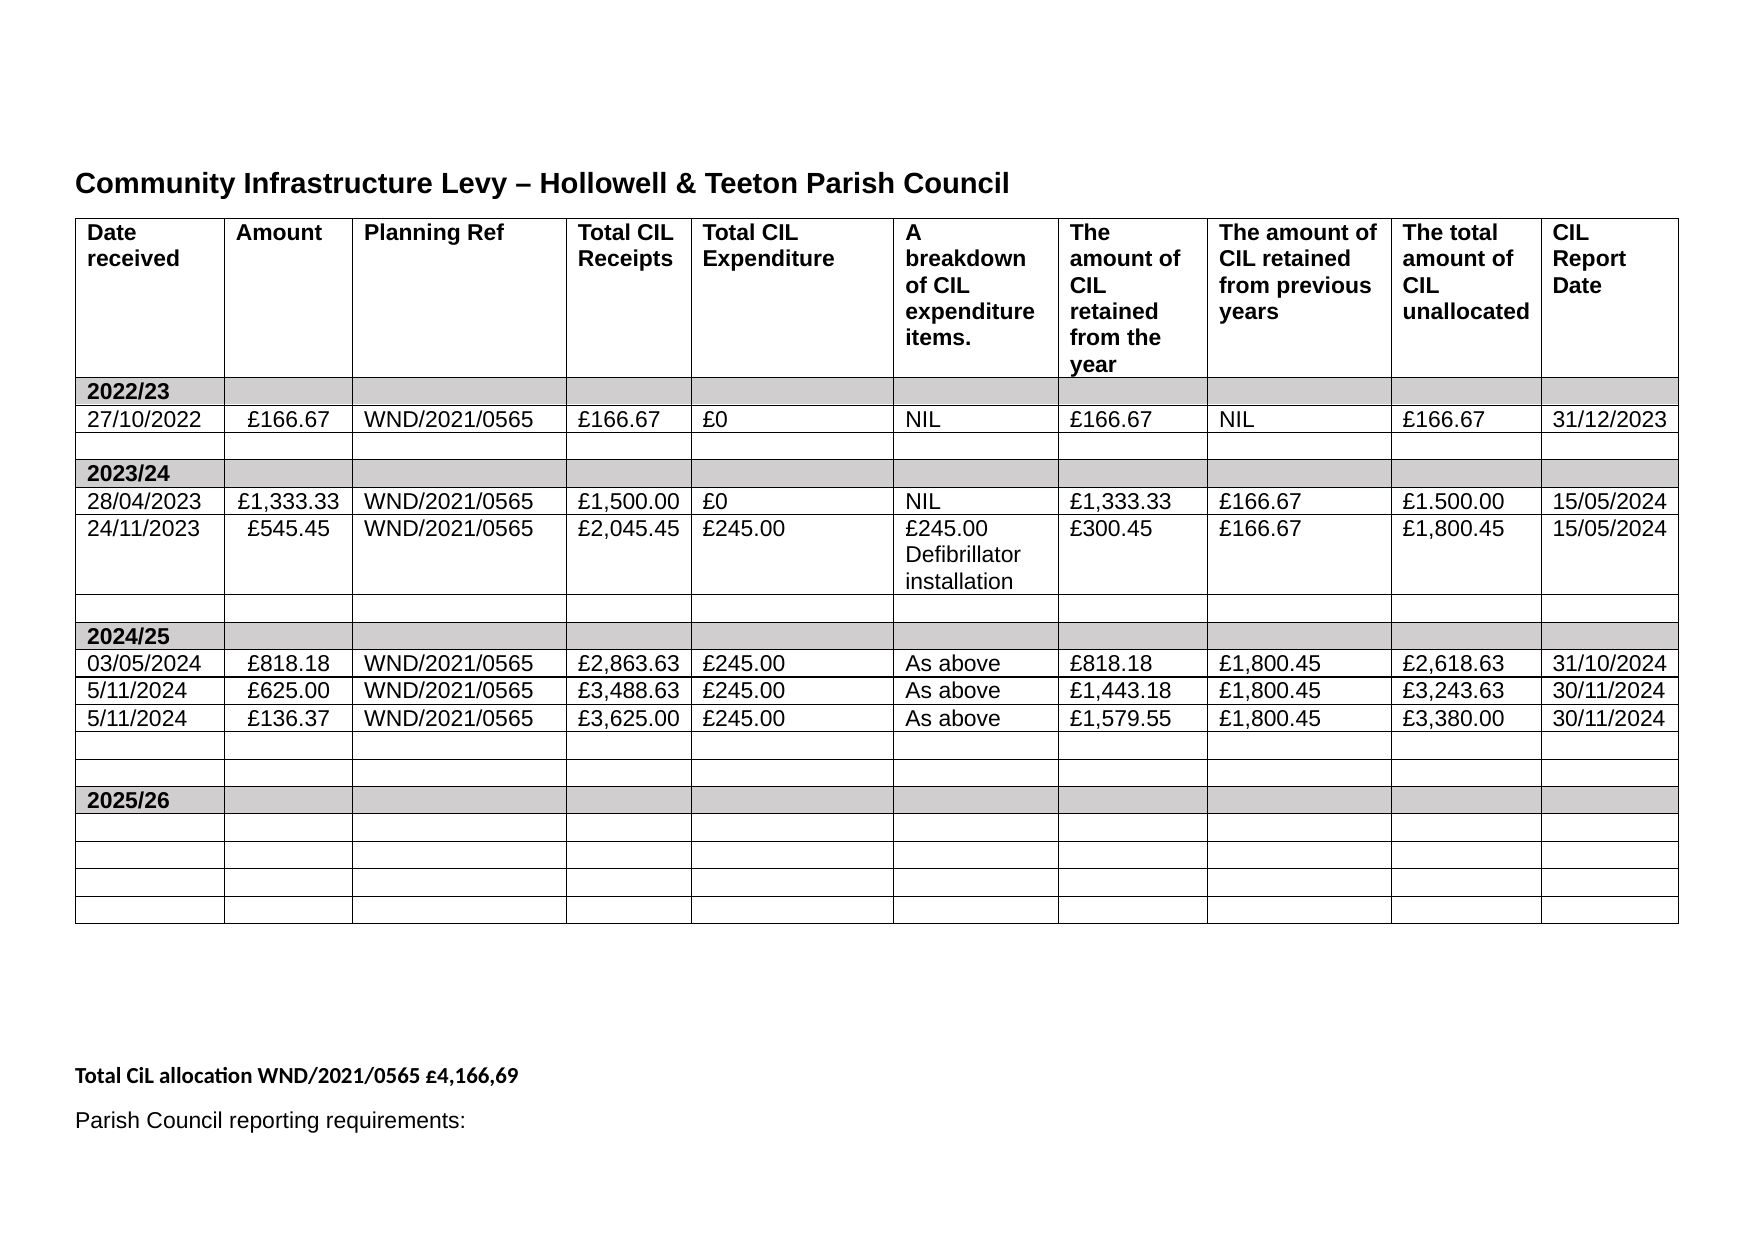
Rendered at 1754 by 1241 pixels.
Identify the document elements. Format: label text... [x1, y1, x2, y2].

table_cell [1392, 842, 1541, 868]
table_cell [894, 814, 1058, 841]
table_cell [567, 842, 691, 868]
table_cell [353, 869, 566, 896]
table_cell [1059, 814, 1207, 841]
table_cell [692, 842, 893, 868]
table_cell £0 [692, 488, 893, 514]
table_cell [1208, 897, 1391, 923]
table_cell [567, 897, 691, 923]
table_cell [353, 760, 566, 786]
table_cell 28/04/2023 [76, 488, 224, 514]
table_cell WND/2021/0565 [353, 488, 566, 514]
table_cell As above [894, 650, 1058, 676]
table_cell [567, 595, 691, 622]
table_cell NIL [894, 488, 1058, 514]
table_cell £166.67 [1208, 515, 1391, 594]
table_cell [894, 433, 1058, 459]
table_cell [567, 787, 691, 813]
table_cell [353, 460, 566, 487]
table_cell £0 [692, 406, 893, 432]
table_cell [225, 897, 352, 923]
table_header The amount of CIL retained from previous years [1208, 219, 1391, 377]
table_cell £166.67 [567, 406, 691, 432]
table_cell £1,579.55 [1059, 705, 1207, 731]
table_cell [1208, 732, 1391, 758]
table_cell 15/05/2024 [1542, 488, 1678, 514]
table_cell [1208, 787, 1391, 813]
table_header Date received [76, 219, 224, 377]
table_cell £3,243.63 [1392, 678, 1541, 704]
table_cell [1059, 460, 1207, 487]
table_cell 15/05/2024 [1542, 515, 1678, 594]
table_cell [1059, 623, 1207, 649]
table_cell [894, 869, 1058, 896]
table_cell [76, 814, 224, 841]
table_cell [1392, 433, 1541, 459]
table_cell [894, 595, 1058, 622]
table_cell [1542, 897, 1678, 923]
table_header Amount [225, 219, 352, 377]
table_cell £1,500.00 [567, 488, 691, 514]
table_cell 5/11/2024 [76, 705, 224, 731]
table_cell 24/11/2023 [76, 515, 224, 594]
table_cell [894, 460, 1058, 487]
table_cell £818.18 [225, 650, 352, 676]
table_cell [1059, 760, 1207, 786]
table_cell [692, 869, 893, 896]
table_cell 5/11/2024 [76, 678, 224, 704]
table_cell [692, 787, 893, 813]
table_cell £245.00 Defibrillator installation [894, 515, 1058, 594]
table_cell [1208, 814, 1391, 841]
table_cell [1392, 732, 1541, 758]
table_cell [567, 869, 691, 896]
table_cell £300.45 [1059, 515, 1207, 594]
table_cell 2024/25 [76, 623, 224, 649]
table_cell £545.45 [225, 515, 352, 594]
table_cell £166.67 [225, 406, 352, 432]
table_cell £245.00 [692, 678, 893, 704]
table_cell [894, 732, 1058, 758]
table_cell [225, 378, 352, 404]
table_header Total CIL Expenditure [692, 219, 893, 377]
table_cell £3,380.00 [1392, 705, 1541, 731]
table_cell [567, 623, 691, 649]
table_cell [353, 623, 566, 649]
table_cell £2,863.63 [567, 650, 691, 676]
table_cell [76, 897, 224, 923]
table_cell WND/2021/0565 [353, 650, 566, 676]
table_cell WND/2021/0565 [353, 705, 566, 731]
table_cell £2,045.45 [567, 515, 691, 594]
table_cell [692, 897, 893, 923]
table_cell [353, 897, 566, 923]
table_cell £1,443.18 [1059, 678, 1207, 704]
table_cell [894, 842, 1058, 868]
table_cell £625.00 [225, 678, 352, 704]
table_cell £245.00 [692, 650, 893, 676]
table_cell [894, 897, 1058, 923]
table_cell £1,800.45 [1208, 678, 1391, 704]
table_cell [76, 433, 224, 459]
table_cell [894, 760, 1058, 786]
table_header The amount of CIL retained from the year [1059, 219, 1207, 377]
table_cell [894, 378, 1058, 404]
table_cell [1542, 842, 1678, 868]
table_cell [1059, 378, 1207, 404]
table_cell [1208, 869, 1391, 896]
table_cell £136.37 [225, 705, 352, 731]
table_cell [692, 623, 893, 649]
table_cell [353, 787, 566, 813]
table_header Total CIL Receipts [567, 219, 691, 377]
table_cell [1208, 460, 1391, 487]
table_cell [1392, 595, 1541, 622]
table_cell NIL [894, 406, 1058, 432]
table_cell [1208, 623, 1391, 649]
table_cell [692, 814, 893, 841]
table_cell [1392, 760, 1541, 786]
table_cell [353, 433, 566, 459]
table_cell [1542, 595, 1678, 622]
table_cell As above [894, 678, 1058, 704]
table_cell [567, 760, 691, 786]
table_cell [225, 842, 352, 868]
table_cell [1392, 814, 1541, 841]
table_cell WND/2021/0565 [353, 515, 566, 594]
table_cell [1542, 814, 1678, 841]
table_cell [76, 869, 224, 896]
table_cell £245.00 [692, 705, 893, 731]
table_header CIL Report Date [1542, 219, 1678, 377]
table_cell [225, 732, 352, 758]
table_cell [225, 869, 352, 896]
table_cell WND/2021/0565 [353, 678, 566, 704]
table_cell [1542, 433, 1678, 459]
table_cell NIL [1208, 406, 1391, 432]
table_cell [1208, 842, 1391, 868]
table_cell [1392, 787, 1541, 813]
table_cell £1,333.33 [1059, 488, 1207, 514]
table_cell £1,800.45 [1208, 705, 1391, 731]
table_cell [894, 787, 1058, 813]
table_cell 31/12/2023 [1542, 406, 1678, 432]
table_cell [225, 760, 352, 786]
table_cell £166.67 [1059, 406, 1207, 432]
table_cell As above [894, 705, 1058, 731]
table_cell [1059, 433, 1207, 459]
table_cell [1059, 869, 1207, 896]
table_cell [1392, 623, 1541, 649]
table_cell [567, 378, 691, 404]
table_cell [692, 595, 893, 622]
table_cell [353, 814, 566, 841]
table_cell [1059, 842, 1207, 868]
table_cell 03/05/2024 [76, 650, 224, 676]
table_cell [1059, 787, 1207, 813]
table_cell [225, 460, 352, 487]
table_cell [76, 842, 224, 868]
table_cell [1208, 433, 1391, 459]
table_cell [1392, 378, 1541, 404]
table_cell [1059, 732, 1207, 758]
table_cell 2022/23 [76, 378, 224, 404]
table_cell [1542, 732, 1678, 758]
table_cell 30/11/2024 [1542, 705, 1678, 731]
table_cell £1,800.45 [1208, 650, 1391, 676]
table_cell [353, 732, 566, 758]
table_cell [1542, 378, 1678, 404]
table_cell £245.00 [692, 515, 893, 594]
table_cell £1,333.33 [225, 488, 352, 514]
table_cell [1542, 623, 1678, 649]
table_cell [894, 623, 1058, 649]
table_cell [1542, 460, 1678, 487]
table_cell £3,488.63 [567, 678, 691, 704]
table_cell 31/10/2024 [1542, 650, 1678, 676]
table_cell 30/11/2024 [1542, 678, 1678, 704]
table_cell £1,800.45 [1392, 515, 1541, 594]
table_cell [692, 433, 893, 459]
table_cell [1059, 897, 1207, 923]
table_cell [1208, 760, 1391, 786]
table_cell [353, 595, 566, 622]
table_cell [225, 814, 352, 841]
table_cell [1542, 787, 1678, 813]
table_cell [76, 760, 224, 786]
table_cell [567, 460, 691, 487]
text Total CiL allocation WND/2021/0565 £4,166,69 [75, 1061, 1679, 1089]
table_cell [225, 623, 352, 649]
table_header The total amount of CIL unallocated [1392, 219, 1541, 377]
table_cell [76, 732, 224, 758]
table_cell £166.67 [1392, 406, 1541, 432]
table_cell [225, 433, 352, 459]
table_header A breakdown of CIL expenditure items. [894, 219, 1058, 377]
table_cell [692, 732, 893, 758]
table_cell [567, 814, 691, 841]
table_cell 27/10/2022 [76, 406, 224, 432]
table_cell [1392, 897, 1541, 923]
table_cell [1392, 869, 1541, 896]
table_cell [692, 378, 893, 404]
table_cell [567, 433, 691, 459]
table_cell [1059, 595, 1207, 622]
table_cell 2025/26 [76, 787, 224, 813]
table_cell £1.500.00 [1392, 488, 1541, 514]
table_cell [353, 378, 566, 404]
table_cell [225, 787, 352, 813]
table_cell 2023/24 [76, 460, 224, 487]
text Community Infrastructure Levy – Hollowell & Teeton Parish Council [75, 166, 1679, 200]
table_cell [76, 595, 224, 622]
text Parish Council reporting requirements: [75, 1107, 1679, 1133]
table_cell [692, 760, 893, 786]
table_cell [567, 732, 691, 758]
table_cell £818.18 [1059, 650, 1207, 676]
table_cell [1392, 460, 1541, 487]
table_header Planning Ref [353, 219, 566, 377]
table_cell [1542, 869, 1678, 896]
table_cell [1542, 760, 1678, 786]
table_cell £2,618.63 [1392, 650, 1541, 676]
table_cell £166.67 [1208, 488, 1391, 514]
table_cell [692, 460, 893, 487]
table_cell [353, 842, 566, 868]
table_cell WND/2021/0565 [353, 406, 566, 432]
table_cell [1208, 595, 1391, 622]
table_cell [225, 595, 352, 622]
table_cell £3,625.00 [567, 705, 691, 731]
table_cell [1208, 378, 1391, 404]
